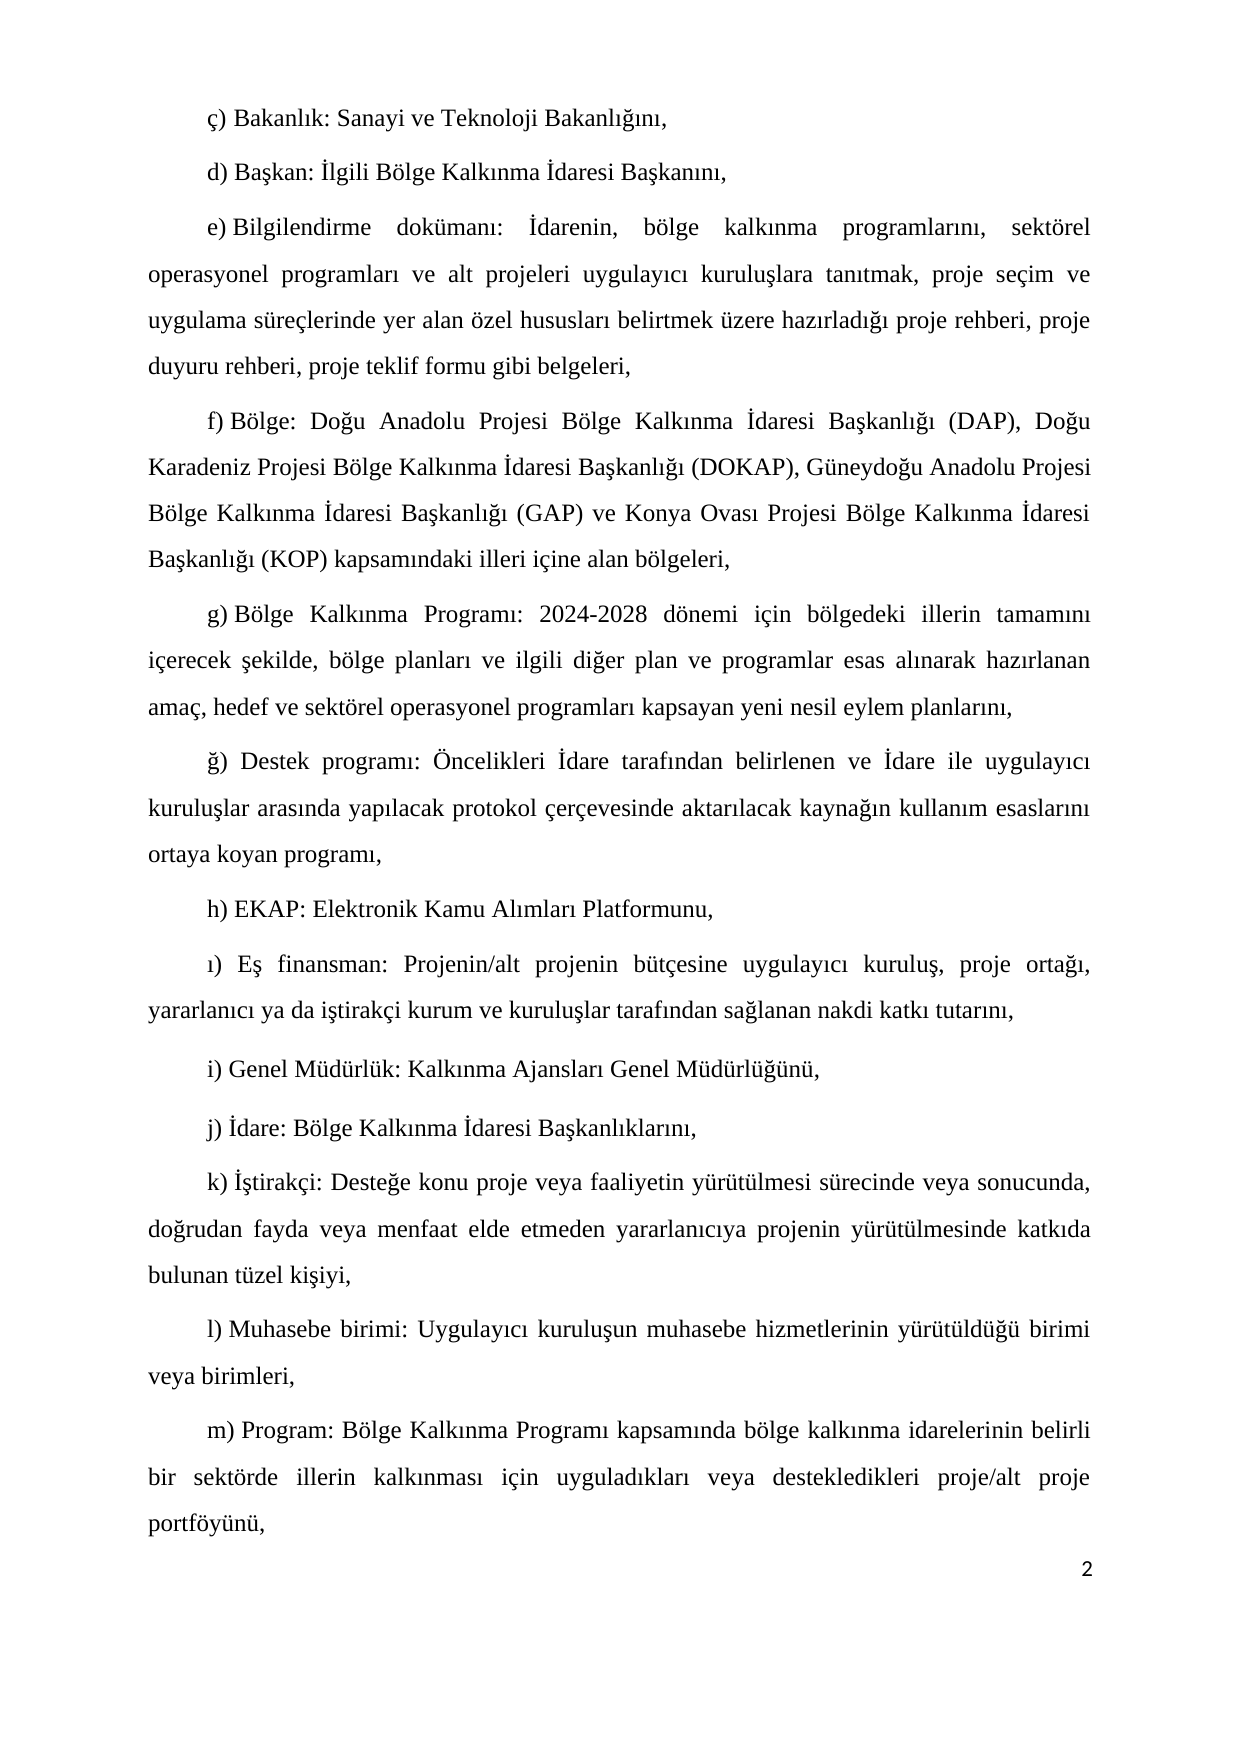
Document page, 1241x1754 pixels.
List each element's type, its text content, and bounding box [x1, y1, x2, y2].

text ç) Bakanlık: Sanayi ve Teknoloji Bakanlığını, [148, 103, 1091, 132]
list Genel Müdürlük: Kalkınma Ajansları Genel Müdürlüğünü, [148, 1051, 1091, 1084]
list İştirakçi: Desteğe konu proje veya faaliyetin yürütülmesi sürecinde veya sonucunda, doğrudan fayda veya menfaat elde etmeden yararlanıcıya projenin yürütülmesinde katkıda bulunan tüzel kişiyi, [148, 1167, 1091, 1289]
text ğ) Destek programı: Öncelikleri İdare tarafından belirlenen ve İdare ile uygulayıcı kuruluşlar arasında yapılacak protokol çerçevesinde aktarılacak kaynağın kullanım esaslarını ortaya koyan programı, [148, 746, 1091, 868]
list Başkan: İlgili Bölge Kalkınma İdaresi Başkanını, [148, 157, 1091, 186]
list EKAP: Elektronik Kamu Alımları Platformunu, [148, 894, 1091, 923]
list Muhasebe birimi: Uygulayıcı kuruluşun muhasebe hizmetlerinin yürütüldüğü birimi veya birimleri, [148, 1314, 1091, 1389]
list Bilgilendirme dokümanı: İdarenin, bölge kalkınma programlarını, sektörel operasyonel programları ve alt projeleri uygulayıcı kuruluşlara tanıtmak, proje seçim ve uygulama süreçlerinde yer alan özel hususları belirtmek üzere hazırladığı proje rehberi, proje duyuru rehberi, proje teklif formu gibi belgeleri, [148, 212, 1091, 380]
list İdare: Bölge Kalkınma İdaresi Başkanlıklarını, [148, 1113, 1091, 1142]
text ı) Eş finansman: Projenin/alt projenin bütçesine uygulayıcı kuruluş, proje ortağı, yararlanıcı ya da iştirakçi kurum ve kuruluşlar tarafından sağlanan nakdi katkı tutarını, [148, 949, 1091, 1024]
list Program: Bölge Kalkınma Programı kapsamında bölge kalkınma idarelerinin belirli bir sektörde illerin kalkınması için uyguladıkları veya destekledikleri proje/alt proje portföyünü, [148, 1415, 1091, 1537]
list Bölge: Doğu Anadolu Projesi Bölge Kalkınma İdaresi Başkanlığı (DAP), Doğu Karadeniz Projesi Bölge Kalkınma İdaresi Başkanlığı (DOKAP), Güneydoğu Anadolu Projesi Bölge Kalkınma İdaresi Başkanlığı (GAP) ve Konya Ovası Projesi Bölge Kalkınma İdaresi Başkanlığı (KOP) kapsamındaki illeri içine alan bölgeleri, [148, 406, 1091, 573]
list Bölge Kalkınma Programı: 2024-2028 dönemi için bölgedeki illerin tamamını içerecek şekilde, bölge planları ve ilgili diğer plan ve programlar esas alınarak hazırlanan amaç, hedef ve sektörel operasyonel programları kapsayan yeni nesil eylem planlarını, [148, 599, 1091, 720]
